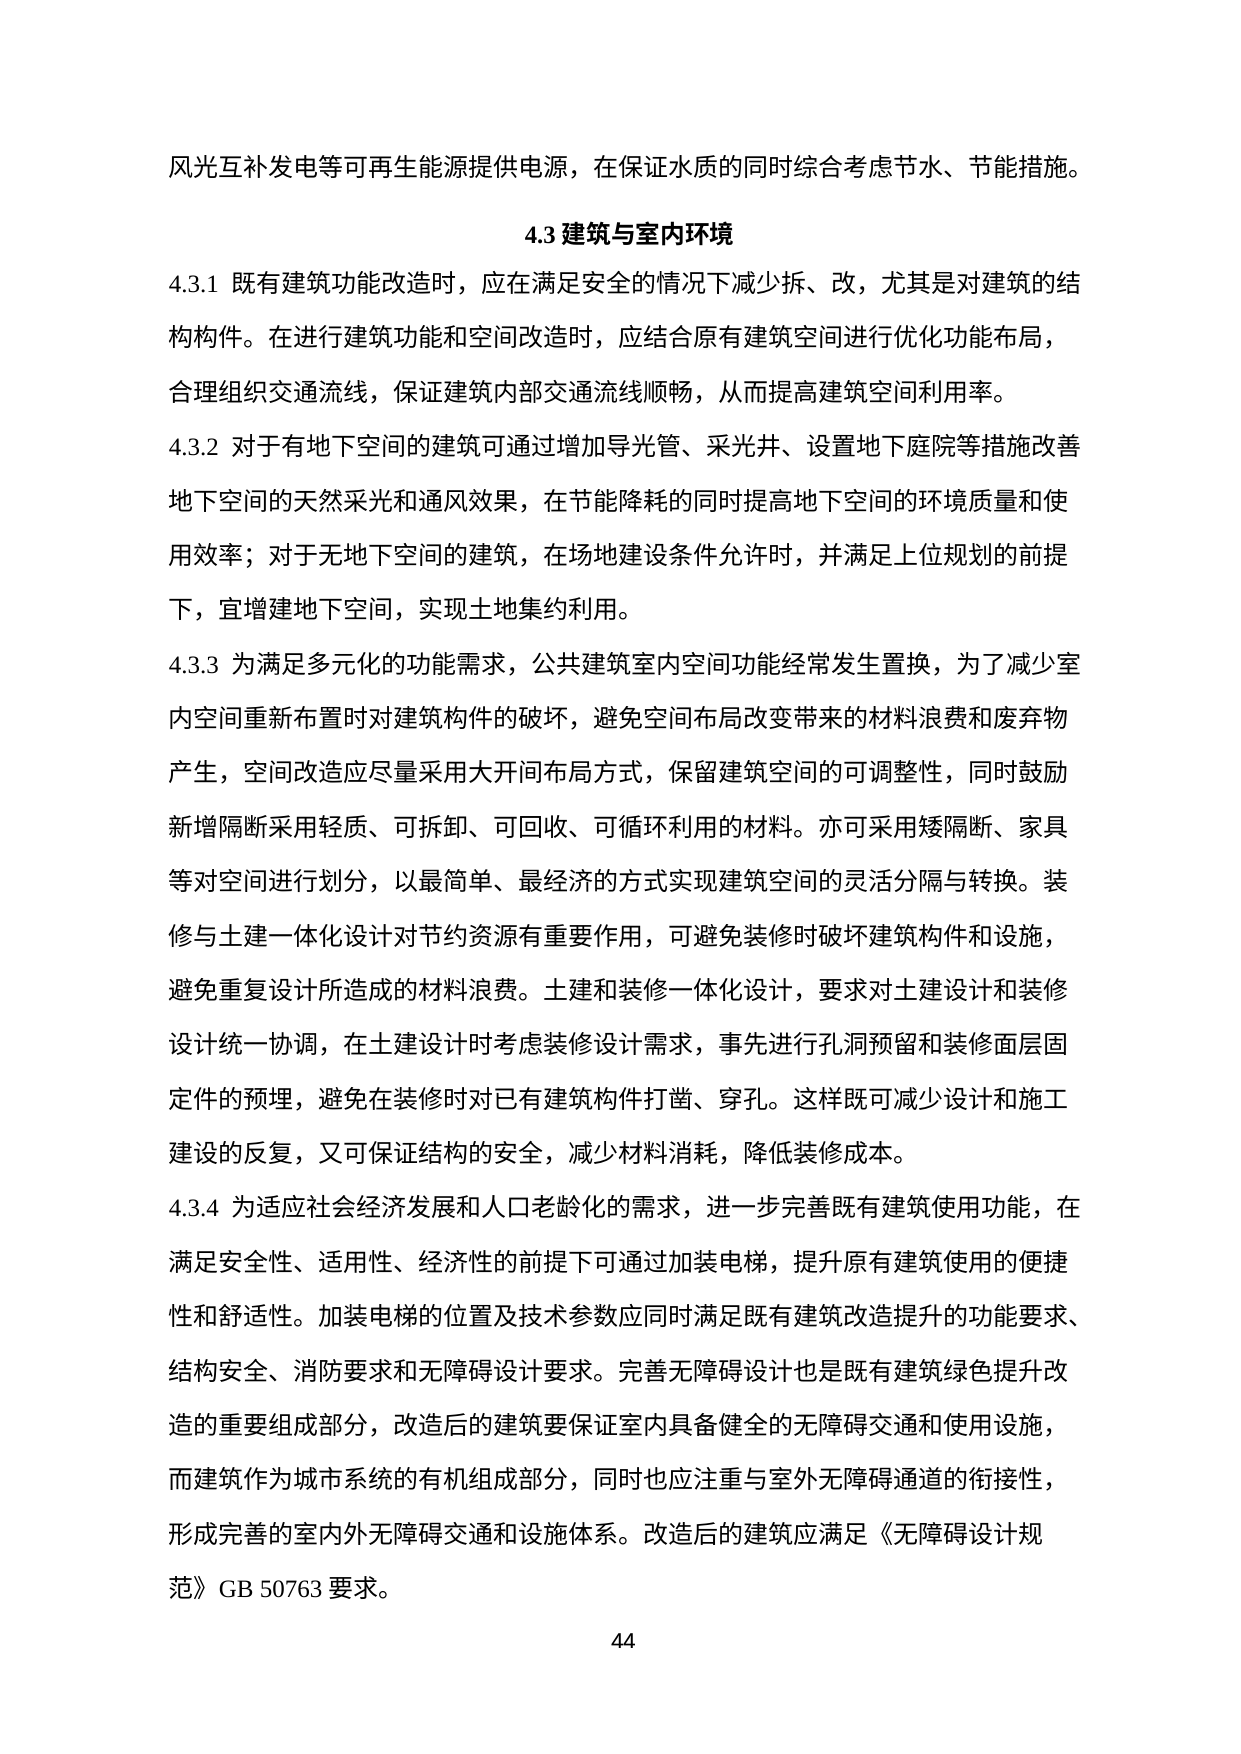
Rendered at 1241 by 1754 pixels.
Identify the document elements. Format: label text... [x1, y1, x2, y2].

text 4.3.1 既有建筑功能改造时，应在满足安全的情况下减少拆、改，尤其是对建筑的结构构件。在进行建筑功能和空间改造时，应结合原有建筑空间进行优化功能布局，合理组织交通流线，保证建筑内部交通流线顺畅，从而提高建筑空间利用率。 [169, 263, 1090, 408]
text 4.3.3 为满足多元化的功能需求，公共建筑室内空间功能经常发生置换，为了减少室内空间重新布置时对建筑构件的破坏，避免空间布局改变带来的材料浪费和废弃物产生，空间改造应尽量采用大开间布局方式，保留建筑空间的可调整性，同时鼓励新增隔断采用轻质、可拆卸、可回收、可循环利用的材料。亦可采用矮隔断、家具等对空间进行划分，以最简单、最经济的方式实现建筑空间的灵活分隔与转换。装修与土建一体化设计对节约资源有重要作用，可避免装修时破坏建筑构件和设施，避免重复设计所造成的材料浪费。土建和装修一体化设计，要求对土建设计和装修设计统一协调，在土建设计时考虑装修设计需求，事先进行孔洞预留和装修面层固定件的预埋，避免在装修时对已有建筑构件打凿、穿孔。这样既可减少设计和施工建设的反复，又可保证结构的安全，减少材料消耗，降低装修成本。 [169, 644, 1090, 1170]
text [169, 148, 1090, 184]
text 4.3.2 对于有地下空间的建筑可通过增加导光管、采光井、设置地下庭院等措施改善地下空间的天然采光和通风效果，在节能降耗的同时提高地下空间的环境质量和使用效率；对于无地下空间的建筑，在场地建设条件允许时，并满足上位规划的前提下，宜增建地下空间，实现土地集约利用。 [169, 427, 1090, 626]
text 4.3.4 为适应社会经济发展和人口老龄化的需求，进一步完善既有建筑使用功能，在满足安全性、适用性、经济性的前提下可通过加装电梯，提升原有建筑使用的便捷性和舒适性。加装电梯的位置及技术参数应同时满足既有建筑改造提升的功能要求、结构安全、消防要求和无障碍设计要求。完善无障碍设计也是既有建筑绿色提升改造的重要组成部分，改造后的建筑要保证室内具备健全的无障碍交通和使用设施，而建筑作为城市系统的有机组成部分，同时也应注重与室外无障碍通道的衔接性，形成完善的室内外无障碍交通和设施体系。改造后的建筑应满足《无障碍设计规范》GB 50763 要求。 [169, 1188, 1090, 1605]
subtitle 4.3 建筑与室内环境 [169, 215, 1090, 251]
